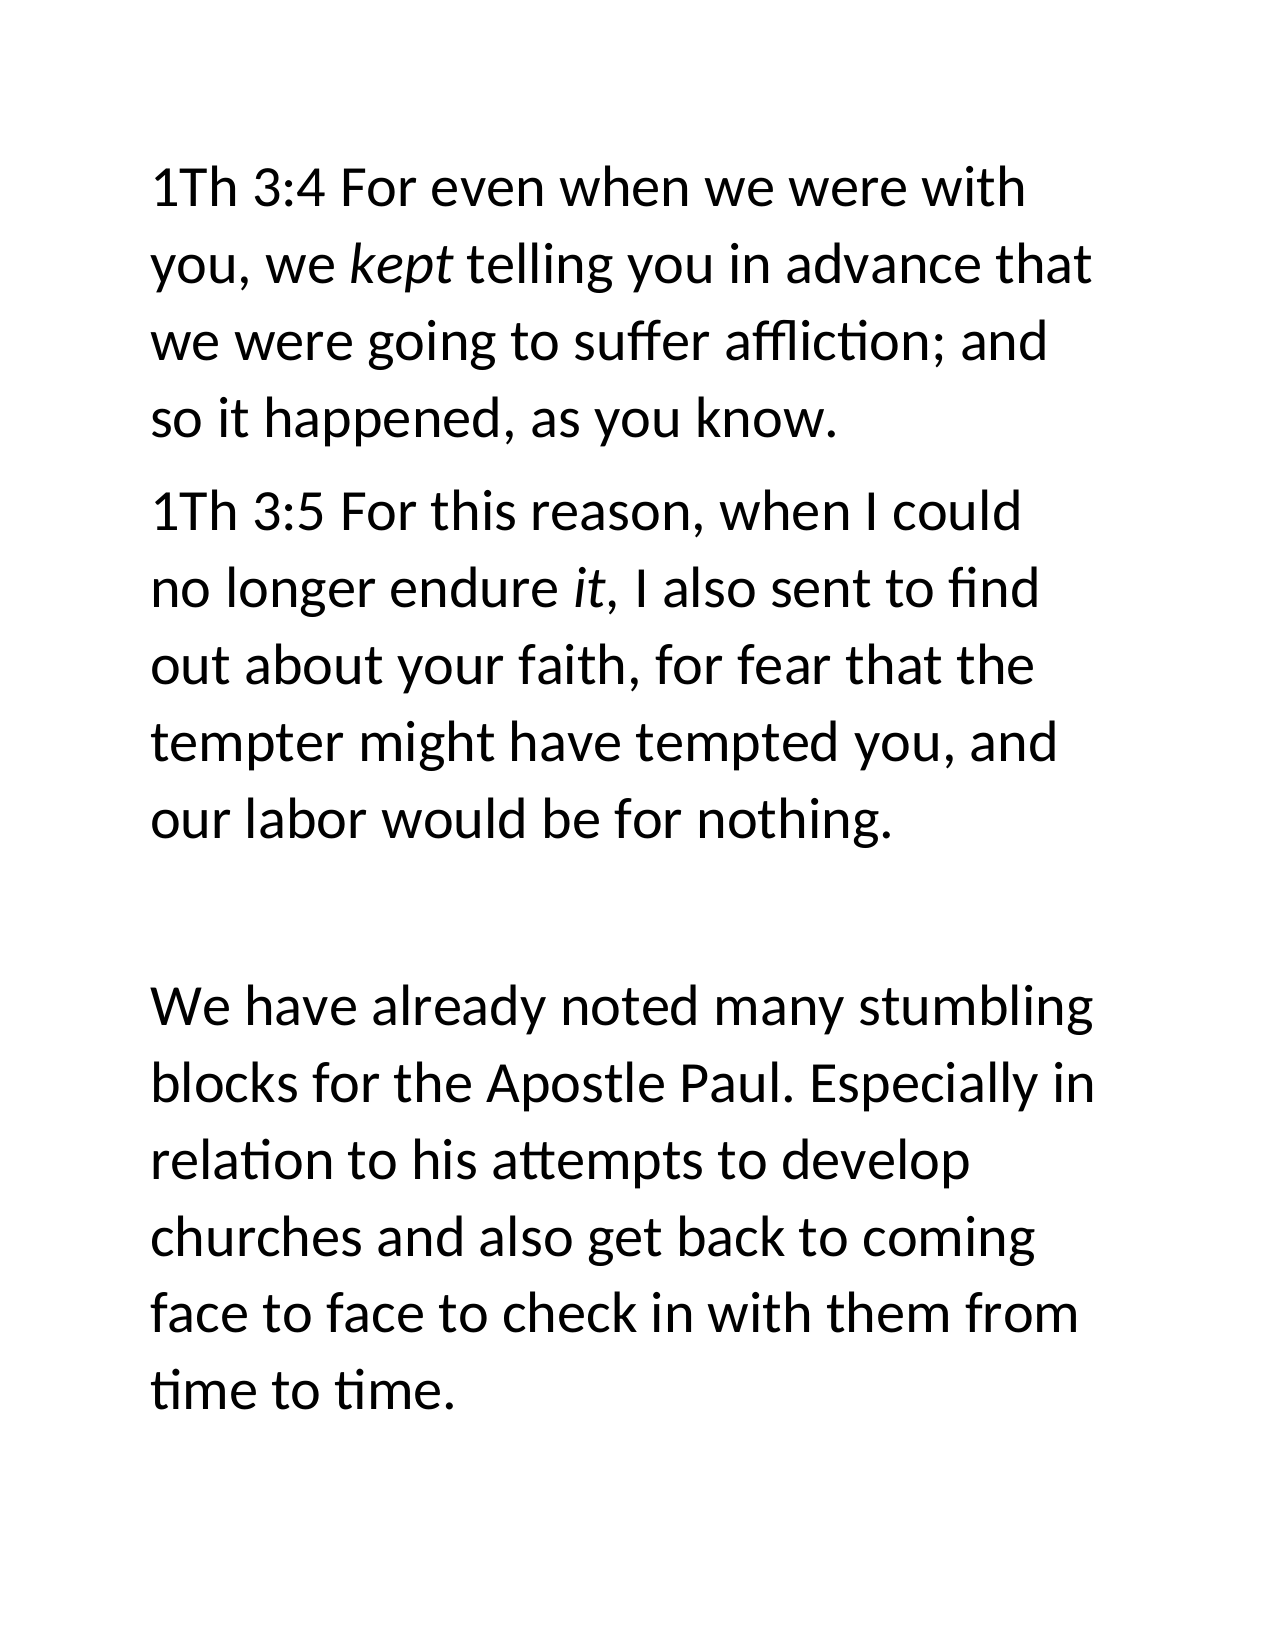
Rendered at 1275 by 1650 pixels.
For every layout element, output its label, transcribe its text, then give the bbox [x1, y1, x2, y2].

text 1Th 3:4 For even when we were with you, we kept telling you in advance that we were going to suffer affliction; and so it happened, as you know. [150, 150, 1125, 452]
text We have already noted many stumbling blocks for the Apostle Paul. Especially in relation to his attempts to develop churches and also get back to coming face to face to check in with them from time to time. [150, 969, 1125, 1424]
text 1Th 3:5 For this reason, when I could no longer endure it, I also sent to find out about your faith, for fear that the tempter might have tempted you, and our labor would be for nothing. [150, 474, 1125, 853]
